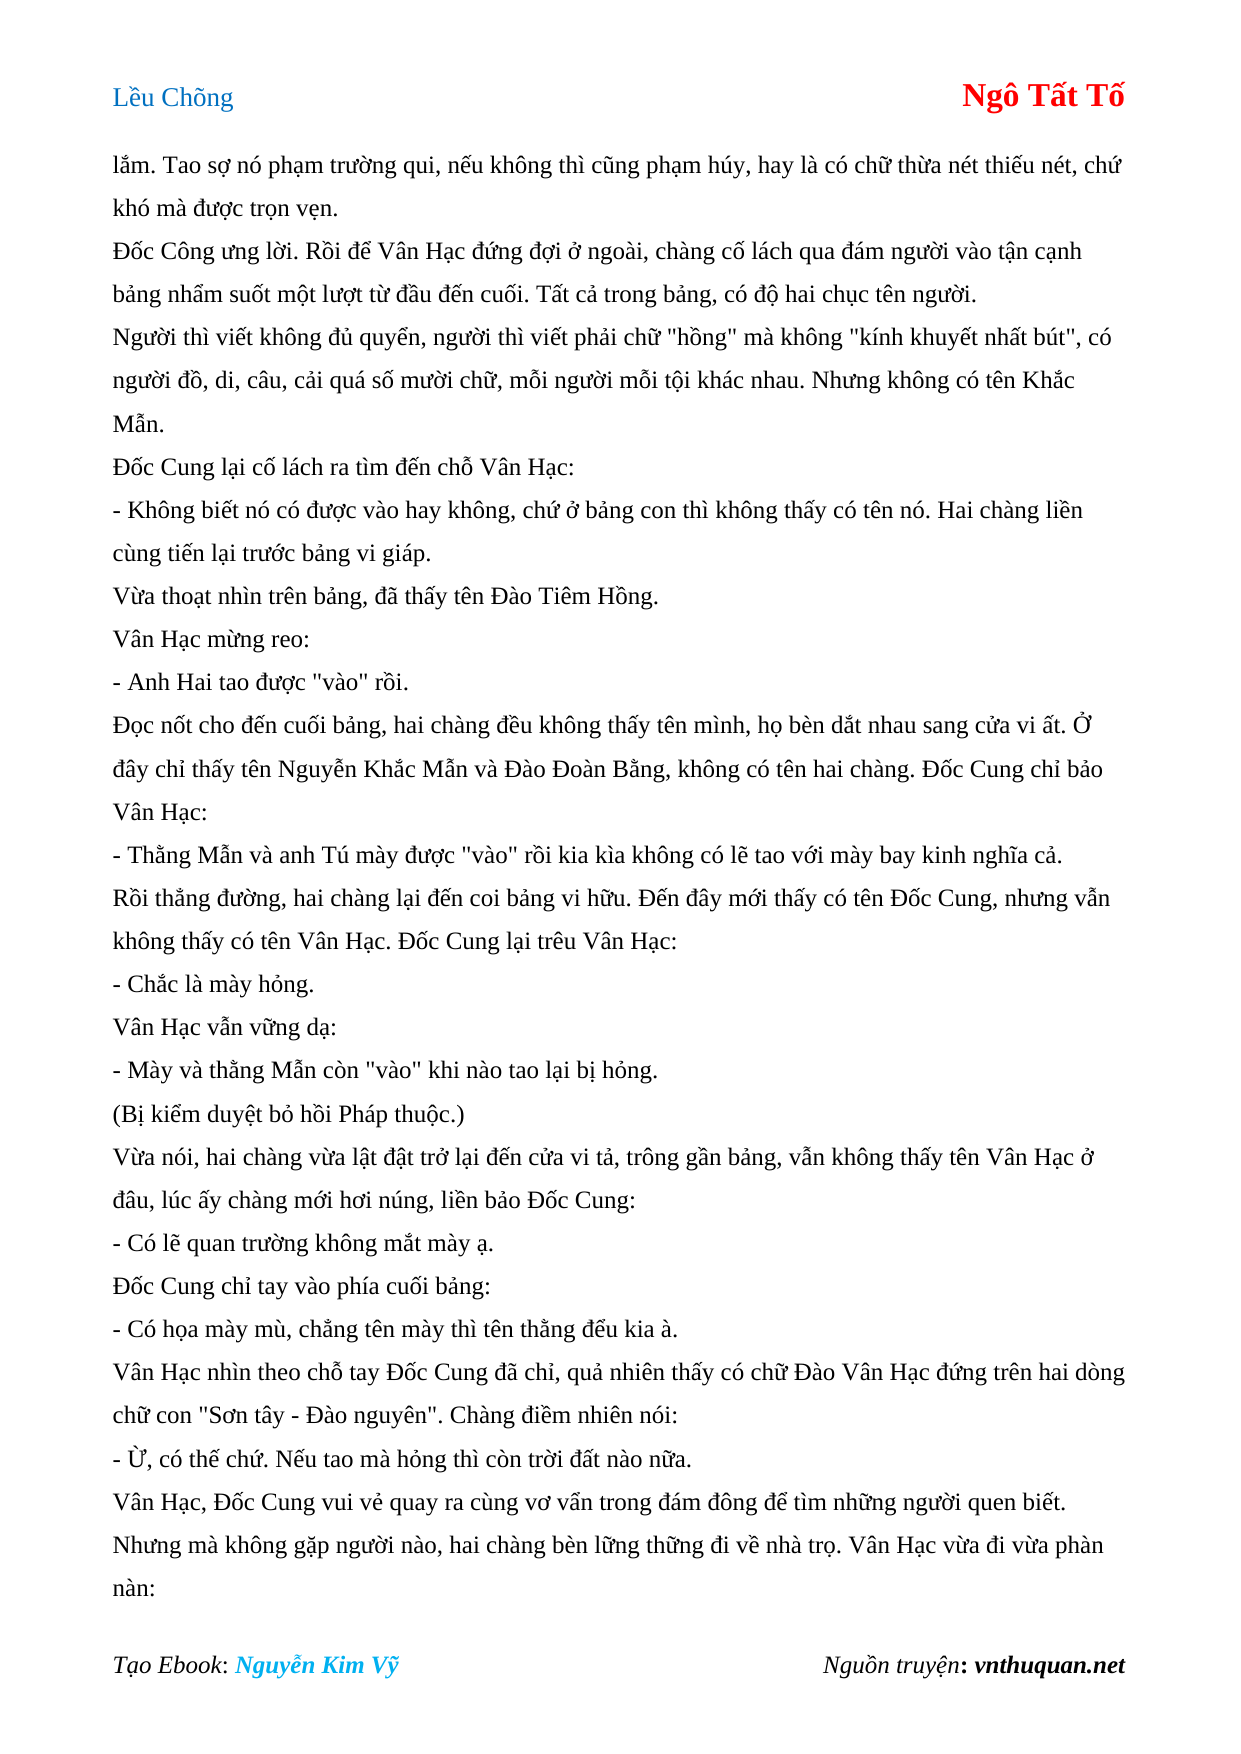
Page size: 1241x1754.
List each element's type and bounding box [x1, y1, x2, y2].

text [112, 150, 1128, 1602]
